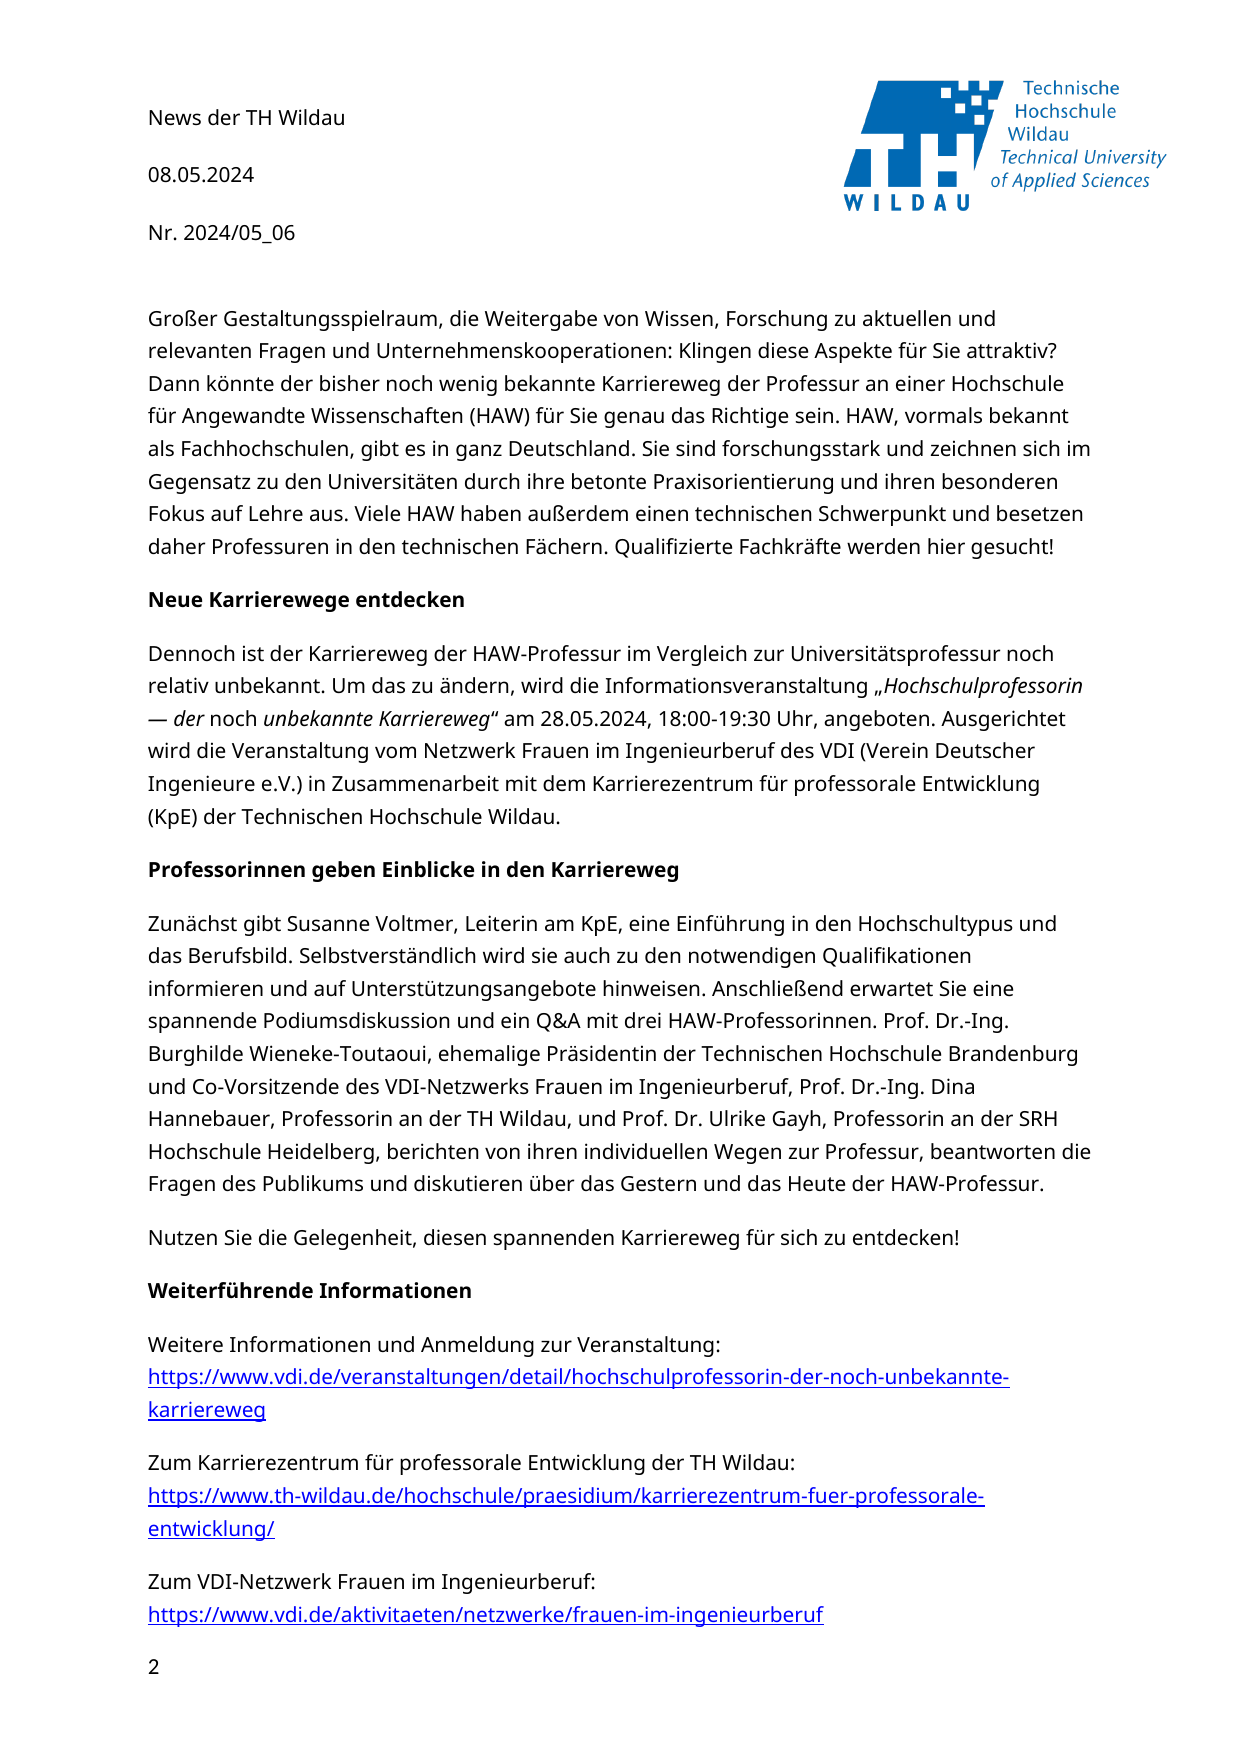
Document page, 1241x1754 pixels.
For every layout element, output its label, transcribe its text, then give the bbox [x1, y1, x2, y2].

text Weiterführende Informationen [148, 1276, 1093, 1305]
text Neue Karrierewege entdecken [148, 585, 1093, 614]
text Weitere Informationen und Anmeldung zur Veranstaltung: https://www.vdi.de/veranstaltungen/detail/hochschulprofessorin-der-noch-unbekannte-karriereweg [148, 1330, 1093, 1423]
text Zum Karrierezentrum für professorale Entwicklung der TH Wildau: https://www.th-wildau.de/hochschule/praesidium/karrierezentrum-fuer-professorale-entwicklung/ [148, 1448, 1093, 1542]
text Zum VDI-Netzwerk Frauen im Ingenieurberuf: https://www.vdi.de/aktivitaeten/netzwerke/frauen-im-ingenieurberuf [148, 1567, 1093, 1628]
text Nutzen Sie die Gelegenheit, diesen spannenden Karriereweg für sich zu entdecken! [148, 1223, 1093, 1251]
text Dennoch ist der Karriereweg der HAW-Professur im Vergleich zur Universitätsprofessur noch relativ unbekannt. Um das zu ändern, wird die Informationsveranstaltung „Hochschulprofessorin — der noch unbekannte Karriereweg“ am 28.05.2024, 18:00-19:30 Uhr, angeboten. Ausgerichtet wird die Veranstaltung vom Netzwerk Frauen im Ingenieurberuf des VDI (Verein Deutscher Ingenieure e.V.) in Zusammenarbeit mit dem Karrierezentrum für professorale Entwicklung (KpE) der Technischen Hochschule Wildau. [148, 639, 1093, 830]
text Großer Gestaltungsspielraum, die Weitergabe von Wissen, Forschung zu aktuellen und relevanten Fragen und Unternehmenskooperationen: Klingen diese Aspekte für Sie attraktiv? Dann könnte der bisher noch wenig bekannte Karriereweg der Professur an einer Hochschule für Angewandte Wissenschaften (HAW) für Sie genau das Richtige sein. HAW, vormals bekannt als Fachhochschulen, gibt es in ganz Deutschland. Sie sind forschungsstark und zeichnen sich im Gegensatz zu den Universitäten durch ihre betonte Praxisorientierung und ihren besonderen Fokus auf Lehre aus. Viele HAW haben außerdem einen technischen Schwerpunkt und besetzen daher Professuren in den technischen Fächern. Qualifizierte Fachkräfte werden hier gesucht! [148, 304, 1093, 560]
text Zunächst gibt Susanne Voltmer, Leiterin am KpE, eine Einführung in den Hochschultypus und das Berufsbild. Selbstverständlich wird sie auch zu den notwendigen Qualifikationen informieren und auf Unterstützungsangebote hinweisen. Anschließend erwartet Sie eine spannende Podiumsdiskussion und ein Q&A mit drei HAW-Professorinnen. Prof. Dr.-Ing. Burghilde Wieneke-Toutaoui, ehemalige Präsidentin der Technischen Hochschule Brandenburg und Co-Vorsitzende des VDI-Netzwerks Frauen im Ingenieurberuf, Prof. Dr.-Ing. Dina Hannebauer, Professorin an der TH Wildau, und Prof. Dr. Ulrike Gayh, Professorin an der SRH Hochschule Heidelberg, berichten von ihren individuellen Wegen zur Professur, beantworten die Fragen des Publikums und diskutieren über das Gestern und das Heute der HAW-Professur. [148, 909, 1093, 1198]
text Professorinnen geben Einblicke in den Karriereweg [148, 855, 1093, 884]
